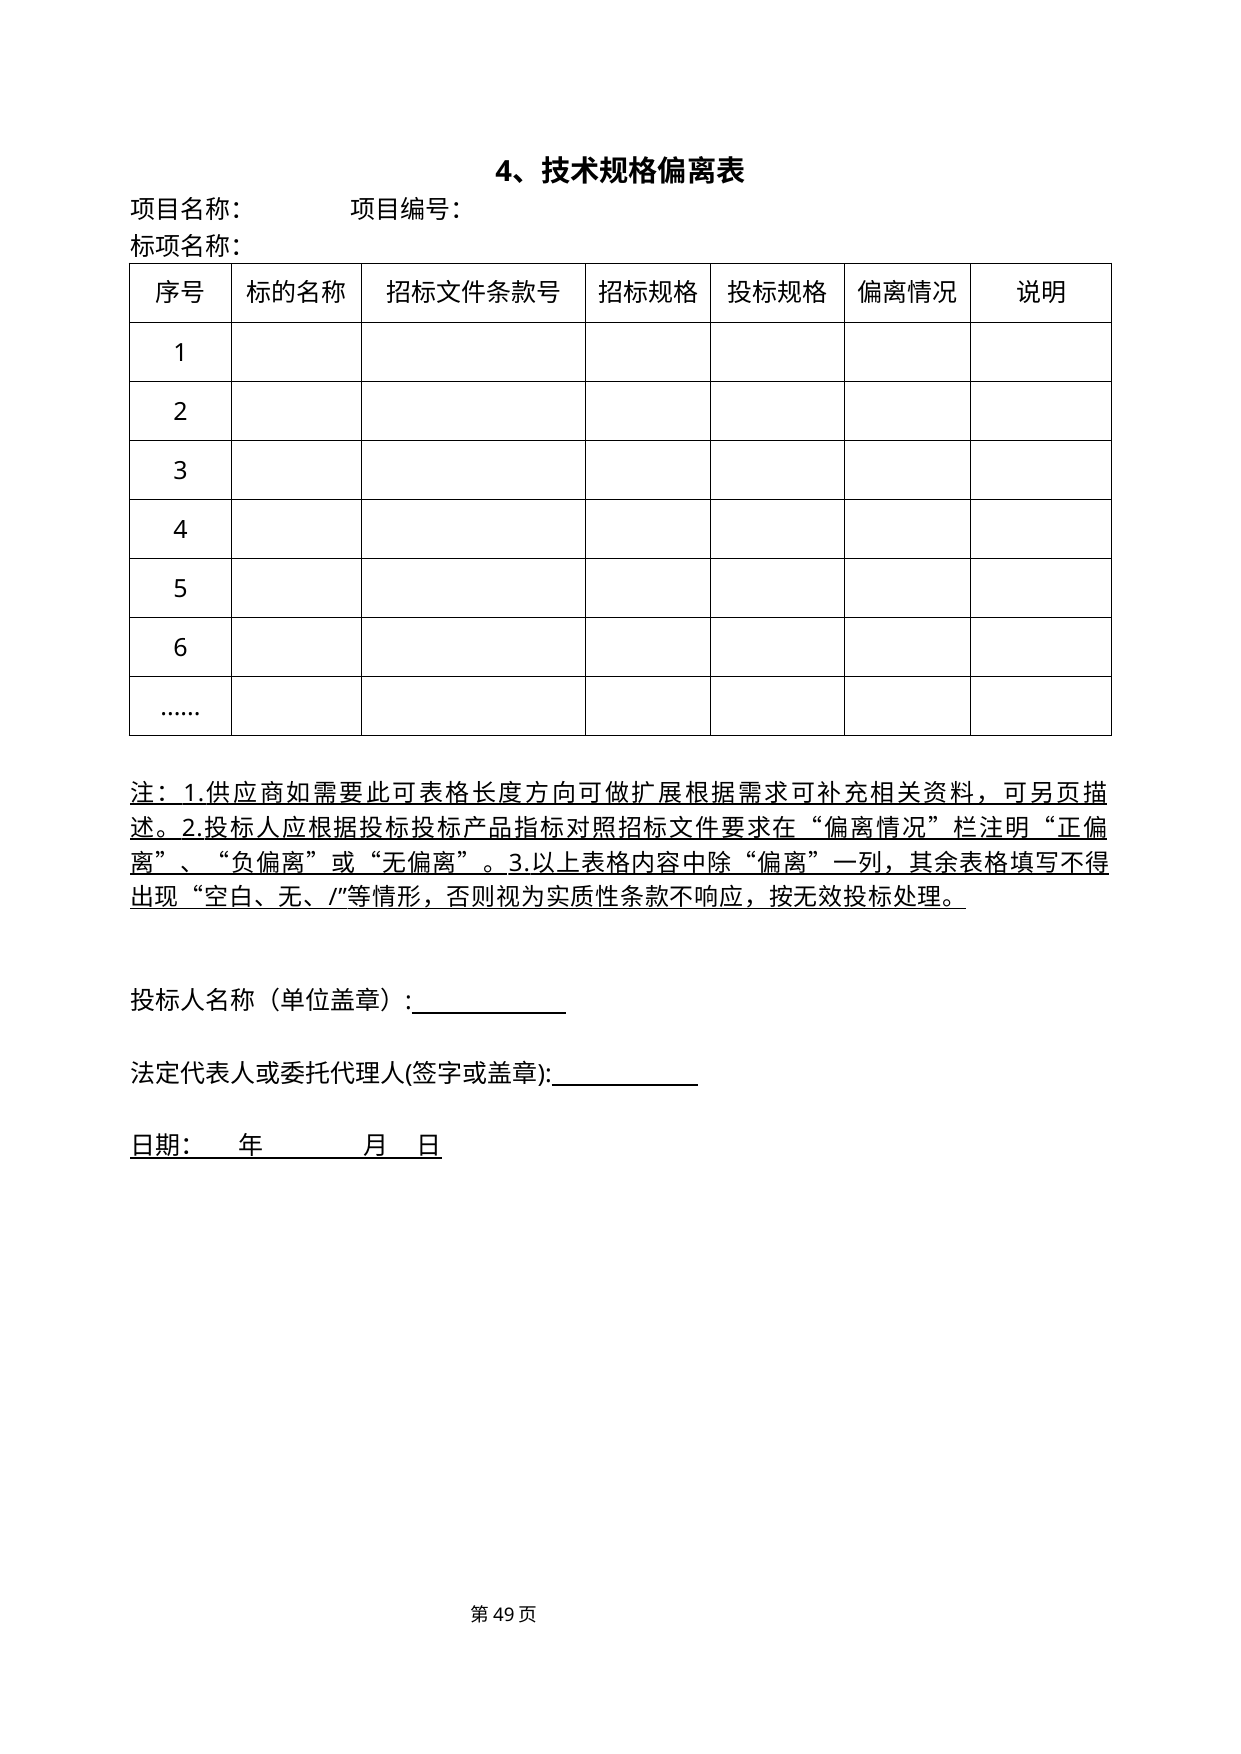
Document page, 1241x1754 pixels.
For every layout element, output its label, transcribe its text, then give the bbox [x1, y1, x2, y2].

table_cell [232, 500, 361, 558]
table_cell [711, 559, 844, 617]
table_cell [971, 500, 1111, 558]
table_cell [232, 677, 361, 735]
table_cell [586, 677, 710, 735]
table_header 标的名称 [232, 264, 361, 322]
table_header 招标规格 [586, 264, 710, 322]
table_cell [232, 382, 361, 440]
table_cell [845, 323, 970, 381]
table_cell [711, 382, 844, 440]
table_cell [586, 559, 710, 617]
table_header 说明 [971, 264, 1111, 322]
table_cell [586, 441, 710, 499]
table_cell [232, 323, 361, 381]
table_header 投标规格 [711, 264, 844, 322]
table_cell 2 [130, 382, 231, 440]
table_cell [362, 500, 585, 558]
table_cell 1 [130, 323, 231, 381]
table_header 招标文件条款号 [362, 264, 585, 322]
text 注：1.供应商如需要此可表格长度方向可做扩展根据需求可补充相关资料，可另页描述。2.投标人应根据投标投标产品指标对照招标文件要求在“偏离情况”栏注明“正偏离”、“负偏离”或“无偏离”。3.以上表格内容中除“偏离”一列，其余表格填写不得出现“空白、无、/”等情形，否则视为实质性条款不响应，按无效投标处理。 [130, 773, 1110, 913]
table_cell [232, 618, 361, 676]
text 投标人名称（单位盖章）: [130, 981, 1110, 1017]
table_cell [845, 382, 970, 440]
table_cell ...... [130, 677, 231, 735]
table_cell [232, 441, 361, 499]
text 项目名称： 项目编号： [130, 190, 1110, 226]
table_cell [711, 441, 844, 499]
table_cell [711, 677, 844, 735]
table_cell [971, 677, 1111, 735]
table_header 偏离情况 [845, 264, 970, 322]
table_cell [362, 677, 585, 735]
table_cell [362, 441, 585, 499]
table_cell [586, 323, 710, 381]
table_cell [711, 323, 844, 381]
text 日期： 年 月 日 [130, 1126, 716, 1162]
table_cell [971, 323, 1111, 381]
table_cell [971, 618, 1111, 676]
table_cell [586, 500, 710, 558]
table_cell [845, 500, 970, 558]
table_cell [971, 441, 1111, 499]
table_cell [586, 618, 710, 676]
table_cell [971, 559, 1111, 617]
table_cell 5 [130, 559, 231, 617]
table_cell 3 [130, 441, 231, 499]
table_cell [845, 441, 970, 499]
subtitle 4、技术规格偏离表 [130, 148, 1110, 190]
table_header 序号 [130, 264, 231, 322]
table_cell [711, 500, 844, 558]
table_cell [362, 382, 585, 440]
table_cell [586, 382, 710, 440]
table_cell [971, 382, 1111, 440]
table_cell [845, 677, 970, 735]
table_cell [362, 559, 585, 617]
table_cell [362, 323, 585, 381]
table_cell 6 [130, 618, 231, 676]
table_cell 4 [130, 500, 231, 558]
table_cell [362, 618, 585, 676]
table_cell [711, 618, 844, 676]
text 法定代表人或委托代理人(签字或盖章): [130, 1053, 1110, 1089]
table_cell [845, 618, 970, 676]
table_cell [232, 559, 361, 617]
text 标项名称： [130, 226, 1110, 262]
table_cell [845, 559, 970, 617]
